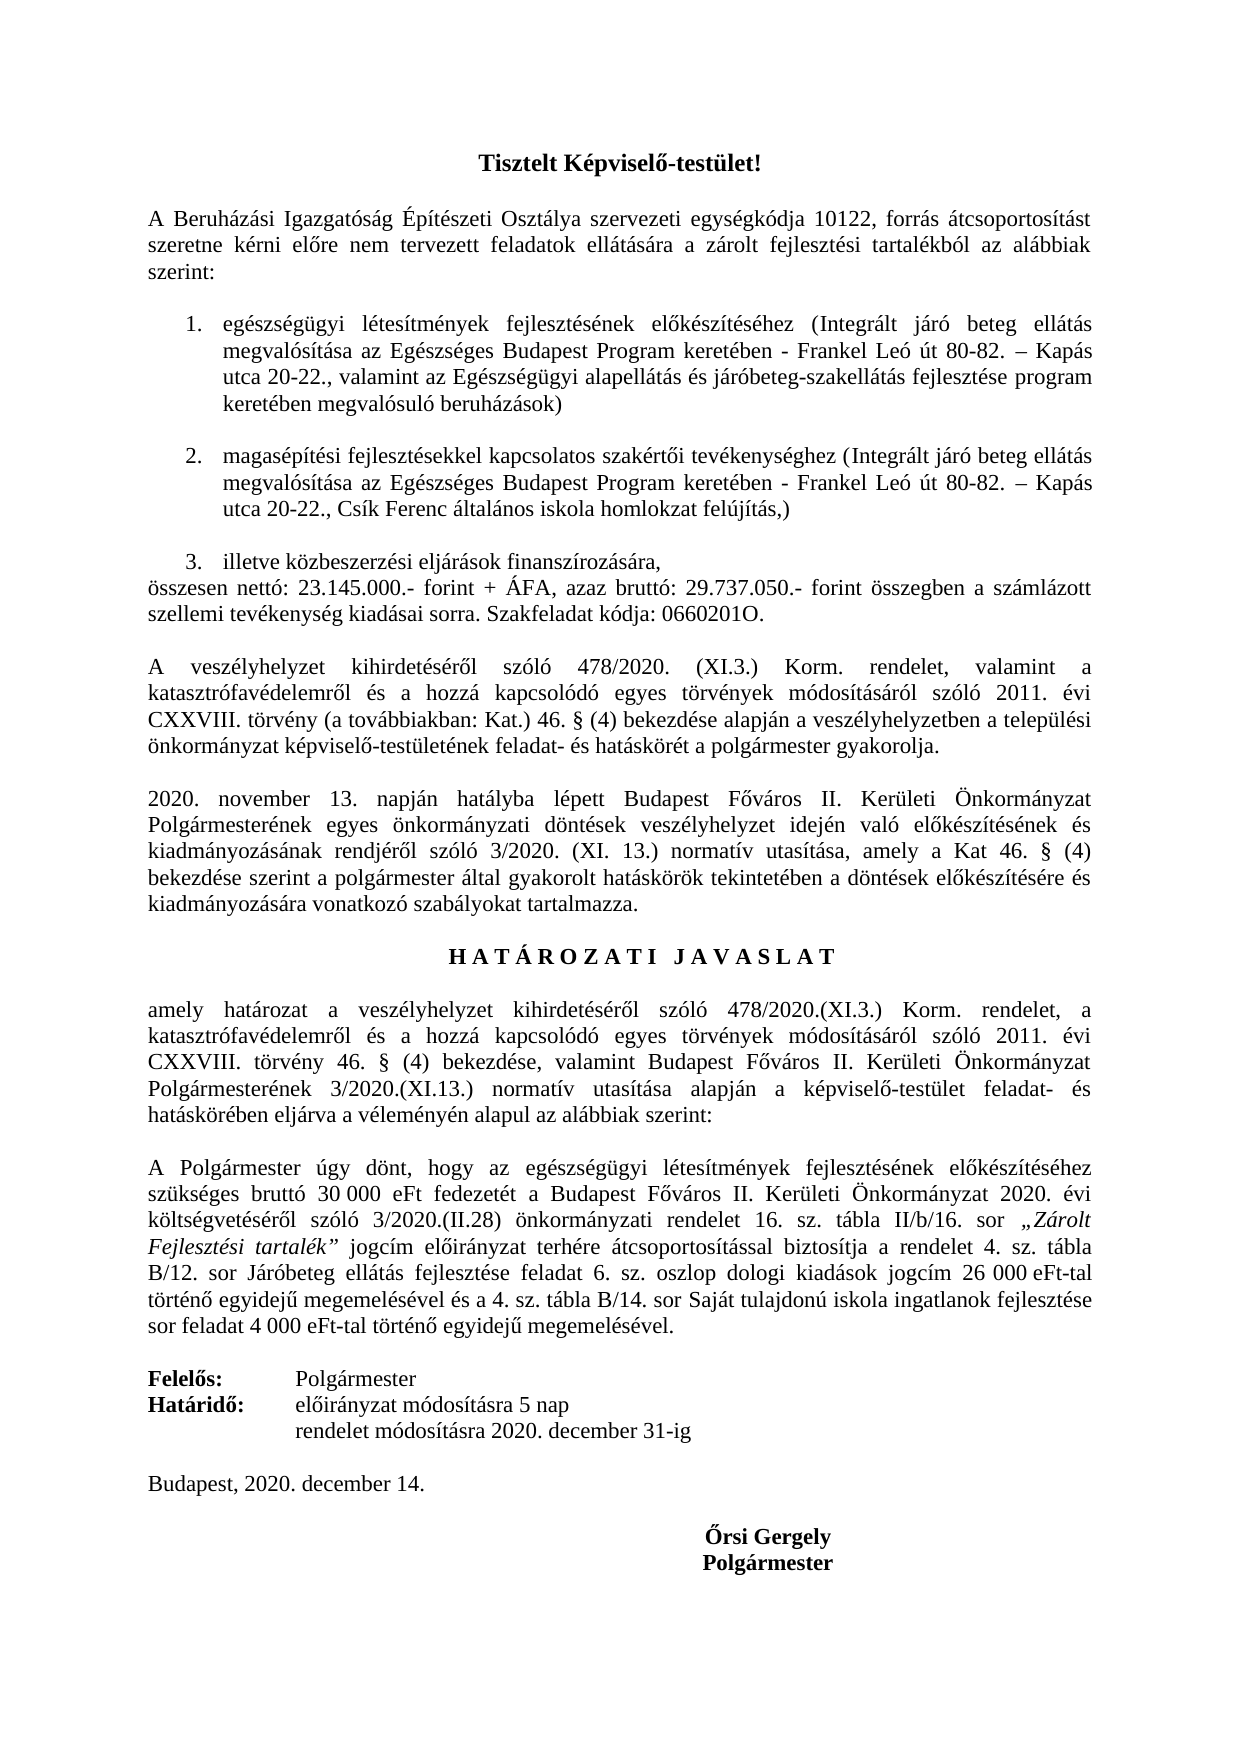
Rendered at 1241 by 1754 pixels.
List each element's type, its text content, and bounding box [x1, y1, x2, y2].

text Budapest, 2020. december 14. [148, 1470, 1135, 1496]
list összesen nettó: 23.145.000.- forint + ÁFA, azaz bruttó: 29.737.050.- forint összegben a számlázott szellemi tevékenység kiadásai sorra. Szakfeladat kódja: 0660201O. [148, 574, 1093, 627]
list egészségügyi létesítmények fejlesztésének előkészítéséhez (Integrált járó beteg ellátás megvalósítása az Egészséges Budapest Program keretében - Frankel Leó út 80-82. – Kapás utca 20-22., valamint az Egészségügyi alapellátás és járóbeteg-szakellátás fejlesztése program keretében megvalósuló beruházások) [185, 311, 1093, 416]
text rendelet módosításra 2020. december 31-ig [236, 1417, 1135, 1444]
text Felelős: Polgármester [148, 1365, 1093, 1391]
text 2020. november 13. napján hatályba lépett Budapest Főváros II. Kerületi Önkormányzat Polgármesterének egyes önkormányzati döntések veszélyhelyzet idején való előkészítésének és kiadmányozásának rendjéről szóló 3/2020. (XI. 13.) normatív utasítása, amely a Kat 46. § (4) bekezdése szerint a polgármester által gyakorolt hatáskörök tekintetében a döntések előkészítésére és kiadmányozására vonatkozó szabályokat tartalmazza. [148, 785, 1093, 917]
text A Polgármester úgy dönt, hogy az egészségügyi létesítmények fejlesztésének előkészítéséhez szükséges bruttó 30 000 eFt fedezetét a Budapest Főváros II. Kerületi Önkormányzat 2020. évi költségvetéséről szóló 3/2020.(II.28) önkormányzati rendelet 16. sz. tábla II/b/16. sor „Zárolt Fejlesztési tartalék” jogcím előirányzat terhére átcsoportosítással biztosítja a rendelet 4. sz. tábla B/12. sor Járóbeteg ellátás fejlesztése feladat 6. sz. oszlop dologi kiadások jogcím 26 000 eFt-tal történő egyidejű megemelésével és a 4. sz. tábla B/14. sor Saját tulajdonú iskola ingatlanok fejlesztése sor feladat 4 000 eFt-tal történő egyidejű megemelésével. [148, 1154, 1093, 1338]
text H A T Á R O Z A T I J A V A S L A T [148, 943, 1135, 969]
list magasépítési fejlesztésekkel kapcsolatos szakértői tevékenységhez (Integrált járó beteg ellátás megvalósítása az Egészséges Budapest Program keretében - Frankel Leó út 80-82. – Kapás utca 20-22., Csík Ferenc általános iskola homlokzat felújítás,) [185, 442, 1093, 521]
text A Beruházási Igazgatóság Építészeti Osztálya szervezeti egységkódja 10122, forrás átcsoportosítást szeretne kérni előre nem tervezett feladatok ellátására a zárolt fejlesztési tartalékból az alábbiak szerint: [148, 205, 1093, 284]
text amely határozat a veszélyhelyzet kihirdetéséről szóló 478/2020.(XI.3.) Korm. rendelet, a katasztrófavédelemről és a hozzá kapcsolódó egyes törvények módosításáról szóló 2011. évi CXXVIII. törvény 46. § (4) bekezdése, valamint Budapest Főváros II. Kerületi Önkormányzat Polgármesterének 3/2020.(XI.13.) normatív utasítása alapján a képviselő-testület feladat- és hatáskörében eljárva a véleményén alapul az alábbiak szerint: [148, 996, 1093, 1127]
text Határidő: előirányzat módosításra 5 nap [148, 1391, 1135, 1417]
list illetve közbeszerzési eljárások finanszírozására, [185, 548, 1093, 574]
text Polgármester [148, 1549, 1081, 1576]
text Tisztelt Képviselő-testület! [148, 148, 1093, 176]
text Őrsi Gergely [148, 1523, 1081, 1549]
text A veszélyhelyzet kihirdetéséről szóló 478/2020. (XI.3.) Korm. rendelet, valamint a katasztrófavédelemről és a hozzá kapcsolódó egyes törvények módosításáról szóló 2011. évi CXXVIII. törvény (a továbbiakban: Kat.) 46. § (4) bekezdése alapján a veszélyhelyzetben a települési önkormányzat képviselő-testületének feladat- és hatáskörét a polgármester gyakorolja. [148, 653, 1093, 758]
